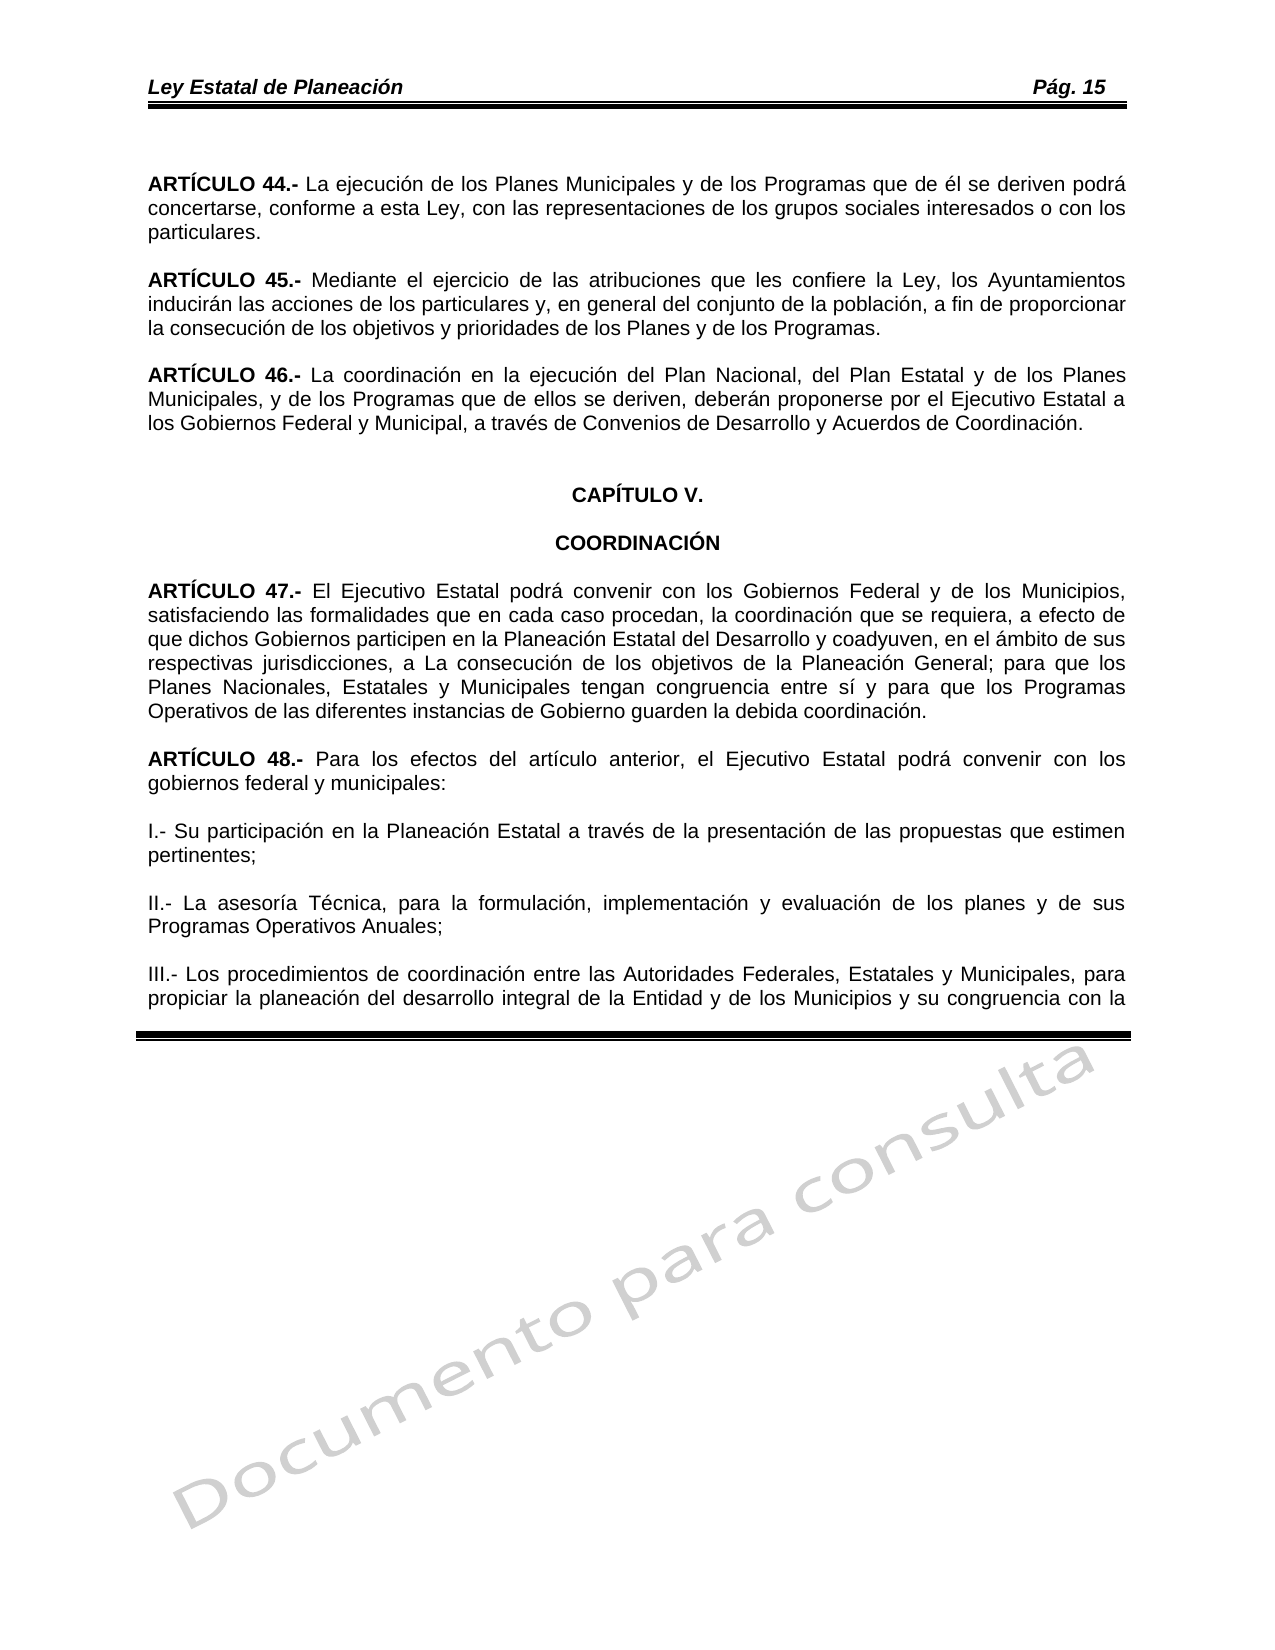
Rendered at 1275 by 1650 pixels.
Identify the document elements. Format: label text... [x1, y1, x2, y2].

text ARTÍCULO 48.- Para los efectos del artículo anterior, el Ejecutivo Estatal podrá convenir con los gobiernos federal y municipales: [148, 747, 1127, 794]
text ARTÍCULO 45.- Mediante el ejercicio de las atribuciones que les confiere la Ley, los Ayuntamientos inducirán las acciones de los particulares y, en general del conjunto de la población, a fin de proporcionar la consecución de los objetivos y prioridades de los Planes y de los Programas. [148, 267, 1127, 339]
text ARTÍCULO 46.- La coordinación en la ejecución del Plan Nacional, del Plan Estatal y de los Planes Municipales, y de los Programas que de ellos se deriven, deberán proponerse por el Ejecutivo Estatal a los Gobiernos Federal y Municipal, a través de Convenios de Desarrollo y Acuerdos de Coordinación. [148, 363, 1127, 435]
text II.- La asesoría Técnica, para la formulación, implementación y evaluación de los planes y de sus Programas Operativos Anuales; [148, 890, 1127, 938]
text ARTÍCULO 44.- La ejecución de los Planes Municipales y de los Programas que de él se deriven podrá concertarse, conforme a esta Ley, con las representaciones de los grupos sociales interesados o con los particulares. [148, 172, 1127, 243]
text ARTÍCULO 47.- El Ejecutivo Estatal podrá convenir con los Gobiernos Federal y de los Municipios, satisfaciendo las formalidades que en cada caso procedan, la coordinación que se requiera, a efecto de que dichos Gobiernos participen en la Planeación Estatal del Desarrollo y coadyuven, en el ámbito de sus respectivas jurisdicciones, a La consecución de los objetivos de la Planeación General; para que los Planes Nacionales, Estatales y Municipales tengan congruencia entre sí y para que los Programas Operativos de las diferentes instancias de Gobierno guarden la debida coordinación. [148, 579, 1127, 723]
text COORDINACIÓN [148, 531, 1127, 555]
text III.- Los procedimientos de coordinación entre las Autoridades Federales, Estatales y Municipales, para propiciar la planeación del desarrollo integral de la Entidad y de los Municipios y su congruencia con la planeación Estatal y Nacional, así como para promover la participación de los diversos sectores de la Sociedad en las actividades de planeación; [148, 962, 1127, 1010]
text I.- Su participación en la Planeación Estatal a través de la presentación de las propuestas que estimen pertinentes; [148, 818, 1127, 866]
text CAPÍTULO V. [148, 483, 1127, 507]
